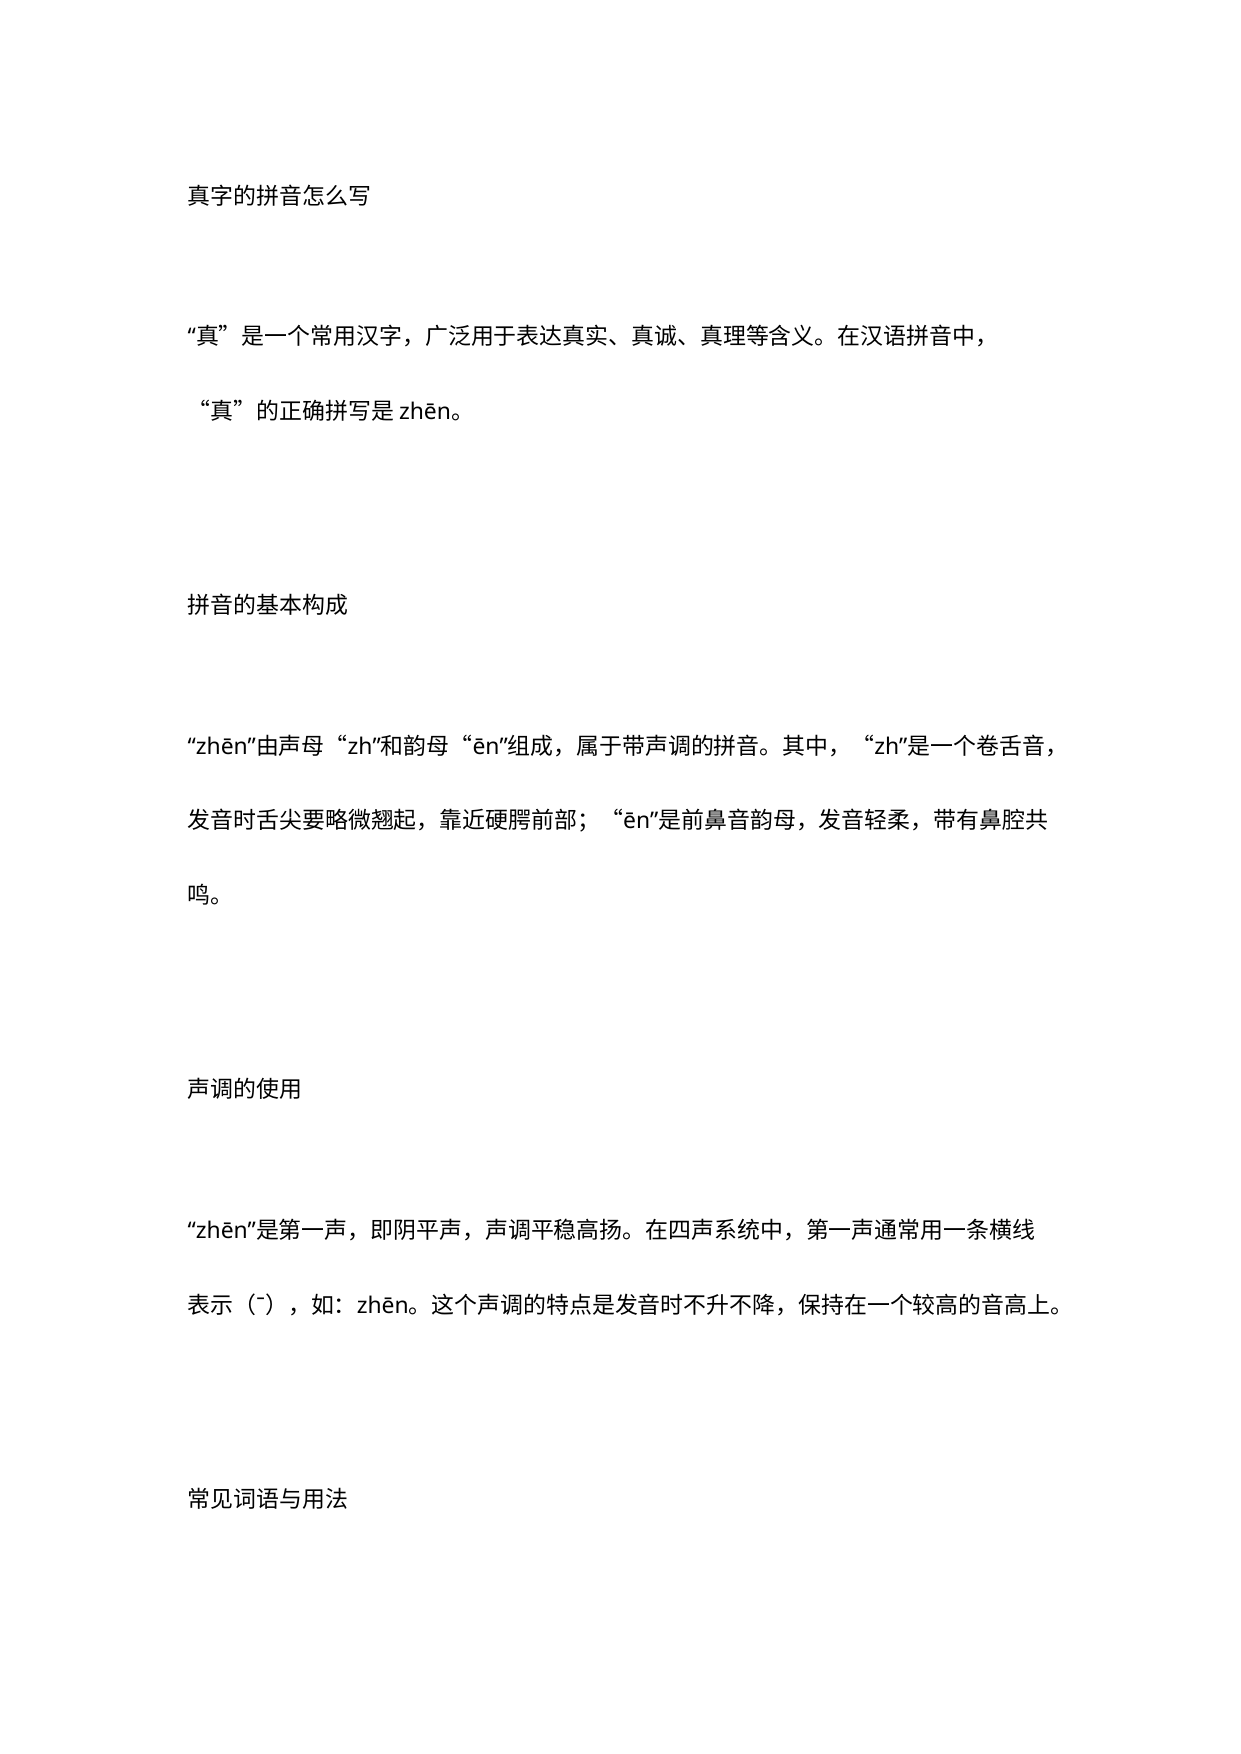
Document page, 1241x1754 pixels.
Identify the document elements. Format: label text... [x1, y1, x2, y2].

text 声调的使用 [187, 1056, 1053, 1121]
text “zhēn”是第一声，即阴平声，声调平稳高扬。在四声系统中，第一声通常用一条横线表示（ˉ），如：zhēn。这个声调的特点是发音时不升不降，保持在一个较高的音高上。 [187, 1196, 1053, 1336]
text 常见词语与用法 [187, 1465, 1053, 1530]
text 拼音的基本构成 [187, 571, 1053, 636]
text “真”是一个常用汉字，广泛用于表达真实、真诚、真理等含义。在汉语拼音中，“真”的正确拼写是 zhēn。 [187, 302, 1053, 442]
text 真字的拼音怎么写 [187, 162, 1053, 227]
text “zhēn”由声母“zh”和韵母“ēn”组成，属于带声调的拼音。其中，“zh”是一个卷舌音，发音时舌尖要略微翘起，靠近硬腭前部；“ēn”是前鼻音韵母，发音轻柔，带有鼻腔共鸣。 [187, 712, 1053, 926]
